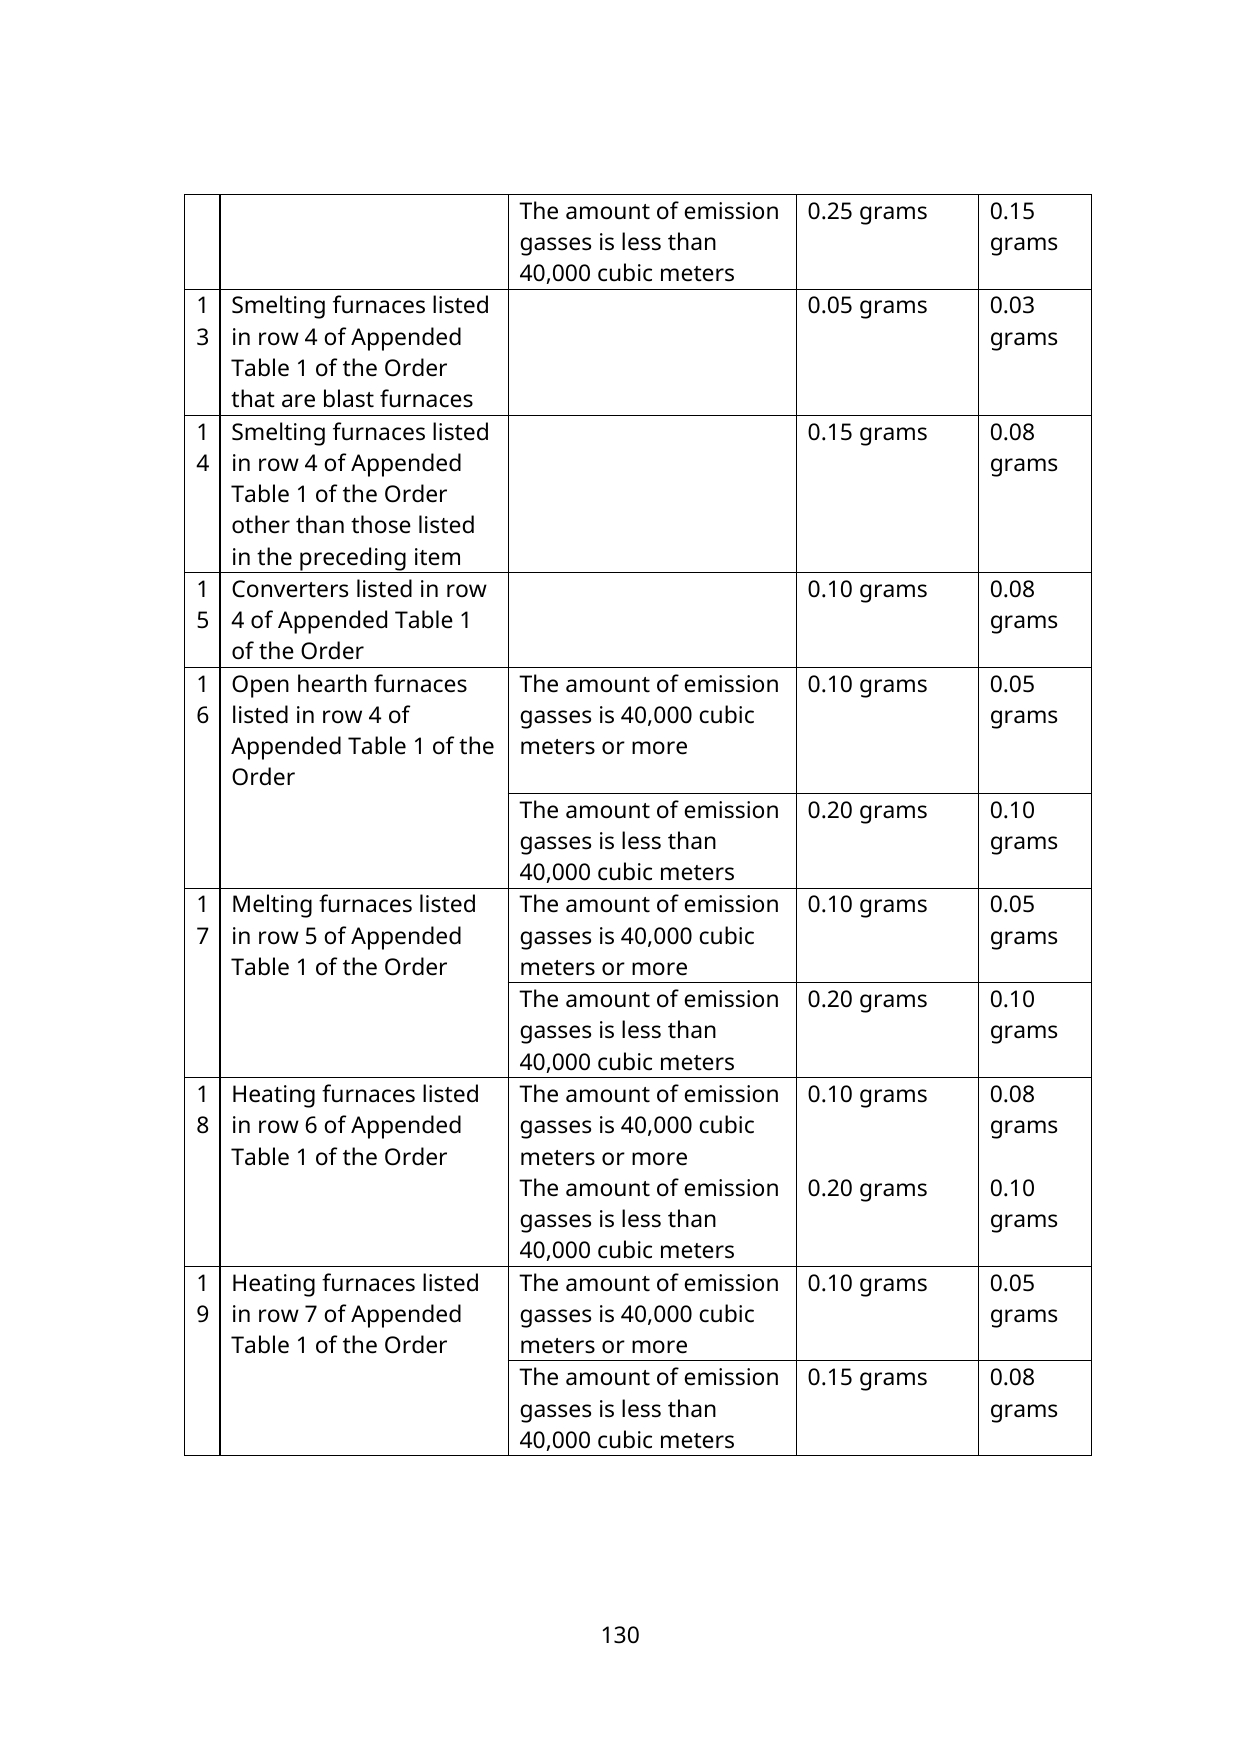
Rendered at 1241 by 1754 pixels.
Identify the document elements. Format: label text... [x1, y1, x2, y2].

table_cell 0.20 grams [797, 1172, 978, 1266]
table_cell The amount of emission gasses is less than 40,000 cubic meters [509, 1172, 796, 1266]
table_cell [509, 416, 796, 572]
table_cell The amount of emission gasses is 40,000 cubic meters or more [509, 889, 796, 982]
table_cell [185, 793, 219, 887]
table_cell Open hearth furnaces listed in row 4 of Appended Table 1 of the Order [221, 668, 508, 793]
table_cell 0.10 grams [797, 668, 978, 793]
table_cell 0.05 grams [979, 889, 1091, 982]
table_cell 0.10 grams [797, 1078, 978, 1172]
table_cell 0.20 grams [797, 983, 978, 1077]
table_cell Smelting furnaces listed in row 4 of Appended Table 1 of the Order that are blast furnaces [221, 290, 508, 414]
table_cell 0.15 grams [797, 1361, 978, 1455]
table_cell 17 [185, 889, 219, 982]
table_cell The amount of emission gasses is 40,000 cubic meters or more [509, 668, 796, 793]
table_cell The amount of emission gasses is less than 40,000 cubic meters [509, 983, 796, 1077]
table_cell Heating furnaces listed in row 6 of Appended Table 1 of the Order [221, 1078, 508, 1172]
table_cell 13 [185, 290, 219, 414]
table_cell 0.08 grams [979, 1361, 1091, 1455]
table_cell 14 [185, 416, 219, 572]
table_cell [185, 1360, 219, 1455]
table_cell 0.08 grams [979, 416, 1091, 572]
table_cell Converters listed in row 4 of Appended Table 1 of the Order [221, 573, 508, 667]
table_cell 0.03 grams [979, 290, 1091, 414]
table_cell 0.05 grams [979, 1267, 1091, 1360]
table_cell 0.15 grams [797, 416, 978, 572]
table_cell Smelting furnaces listed in row 4 of Appended Table 1 of the Order other than those listed in the preceding item [221, 416, 508, 572]
table_cell 15 [185, 573, 219, 667]
table_cell [509, 290, 796, 414]
table_cell The amount of emission gasses is less than 40,000 cubic meters [509, 1361, 796, 1455]
table_cell [221, 793, 508, 887]
table_cell [185, 1172, 219, 1266]
table_cell Heating furnaces listed in row 7 of Appended Table 1 of the Order [221, 1267, 508, 1360]
table_cell 0.08 grams [979, 1078, 1091, 1172]
table_cell 0.25 grams [797, 195, 978, 288]
table_cell 0.05 grams [797, 290, 978, 414]
table_cell [185, 195, 219, 288]
table_cell 0.10 grams [979, 983, 1091, 1077]
table_cell 0.10 grams [979, 794, 1091, 887]
table_cell The amount of emission gasses is less than 40,000 cubic meters [509, 195, 796, 288]
table_cell [221, 982, 508, 1077]
table_cell 0.10 grams [797, 889, 978, 982]
table_cell Melting furnaces listed in row 5 of Appended Table 1 of the Order [221, 889, 508, 982]
table_cell 0.10 grams [979, 1172, 1091, 1266]
table_cell 0.10 grams [797, 1267, 978, 1360]
table_cell 19 [185, 1267, 219, 1360]
table_cell 18 [185, 1078, 219, 1172]
table_cell 16 [185, 668, 219, 793]
table_cell The amount of emission gasses is less than 40,000 cubic meters [509, 794, 796, 887]
table_cell The amount of emission gasses is 40,000 cubic meters or more [509, 1078, 796, 1172]
table_cell [185, 982, 219, 1077]
table_cell 0.15 grams [979, 195, 1091, 288]
table_cell 0.20 grams [797, 794, 978, 887]
table_cell [221, 1172, 508, 1266]
table_cell 0.10 grams [797, 573, 978, 667]
table_cell [221, 195, 508, 288]
table_cell [221, 1360, 508, 1455]
table_cell 0.08 grams [979, 573, 1091, 667]
table_cell [509, 573, 796, 667]
table_cell 0.05 grams [979, 668, 1091, 793]
table_cell The amount of emission gasses is 40,000 cubic meters or more [509, 1267, 796, 1360]
